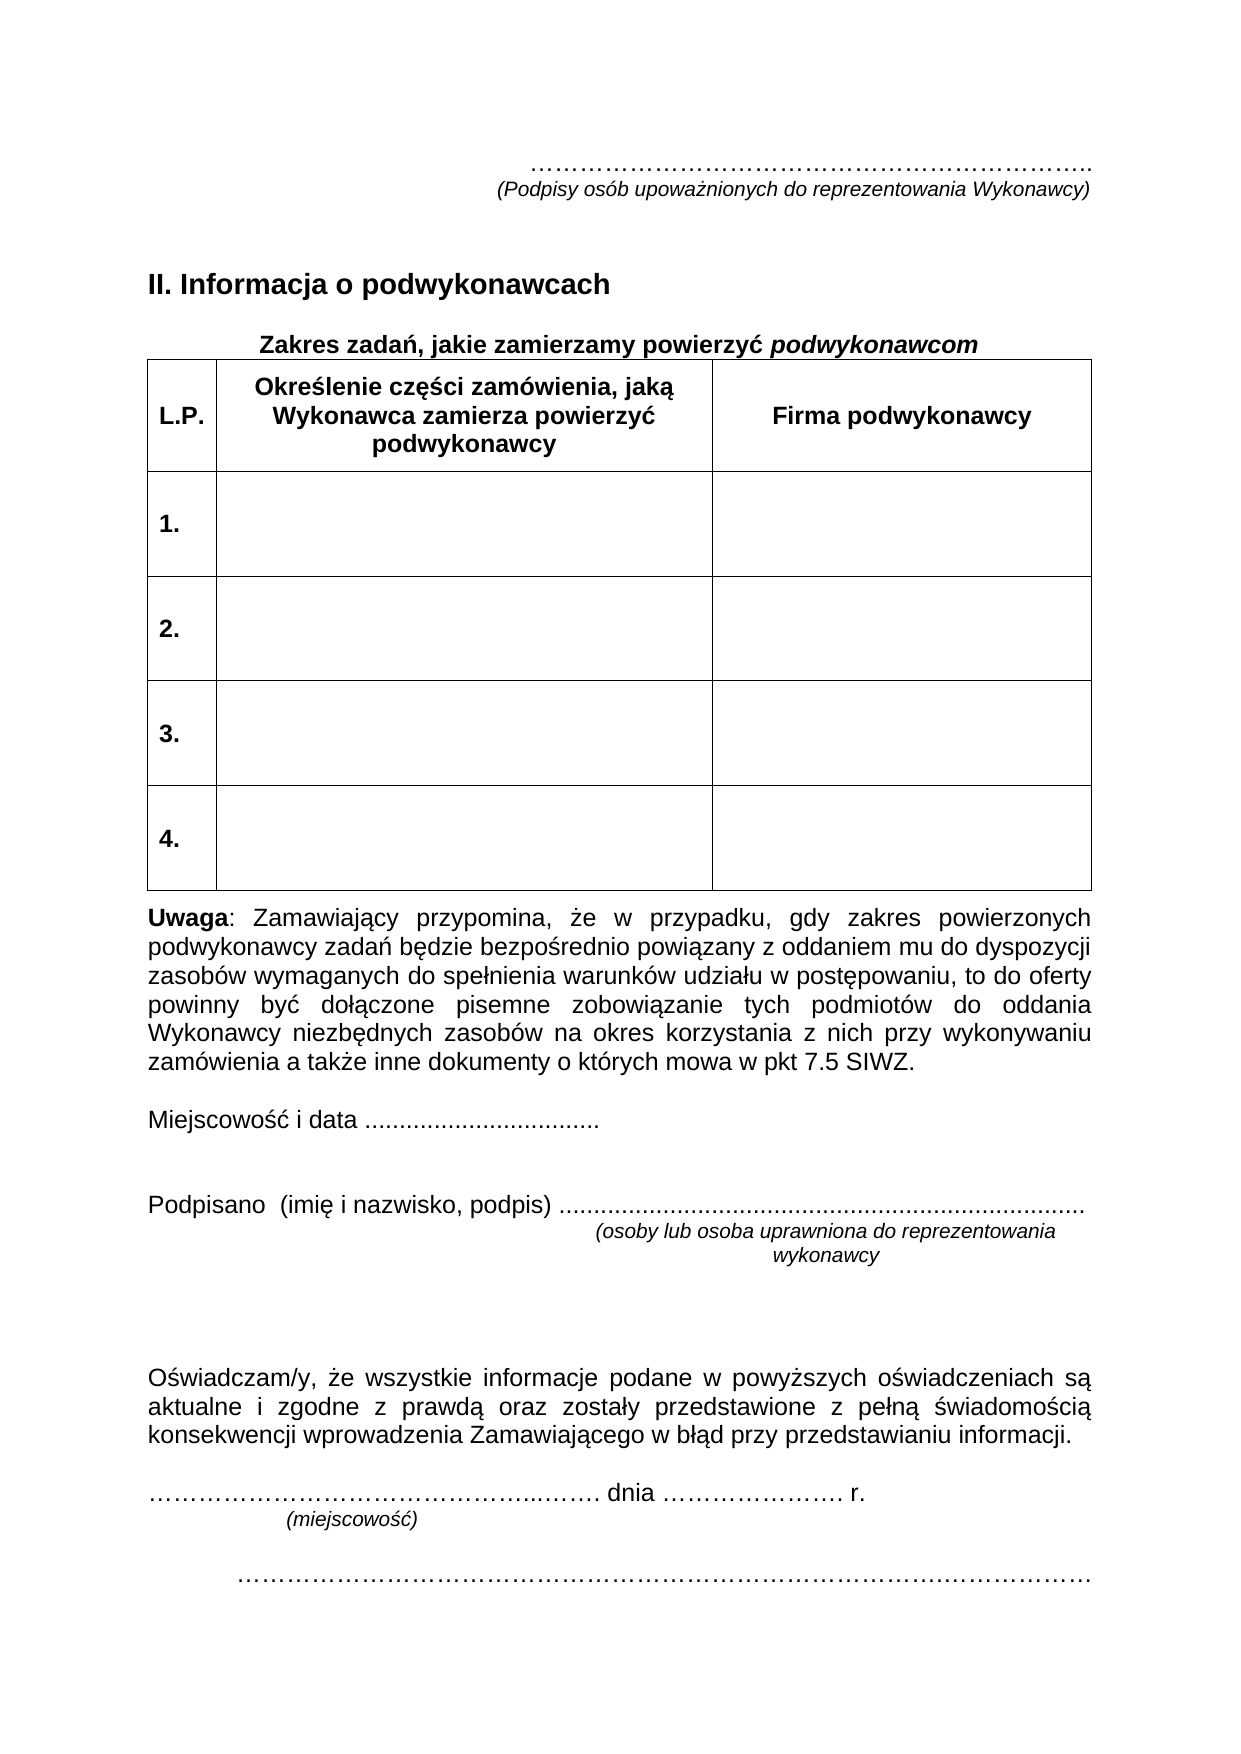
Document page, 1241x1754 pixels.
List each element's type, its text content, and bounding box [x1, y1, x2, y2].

table_header L.P. [148, 360, 216, 471]
table_cell 2. [148, 577, 216, 680]
text ………………………………………...……. dnia …………………. r. [148, 1478, 1093, 1506]
table_cell 4. [148, 786, 216, 890]
table_cell [713, 681, 1091, 785]
table_cell 1. [148, 472, 216, 576]
text Podpisano (imię i nazwisko, podpis) ............................................................................ [148, 1190, 1093, 1219]
table_header Określenie części zamówienia, jaką Wykonawca zamierza powierzyć podwykonawcy [217, 360, 712, 471]
text Uwaga: Zamawiający przypomina, że w przypadku, gdy zakres powierzonych podwykonawcy zadań będzie bezpośrednio powiązany z oddaniem mu do dyspozycji zasobów wymaganych do spełnienia warunków udziału w postępowaniu, to do oferty powinny być dołączone pisemne zobowiązanie tych podmiotów do oddania Wykonawcy niezbędnych zasobów na okres korzystania z nich przy wykonywaniu zamówienia a także inne dokumenty o których mowa w pkt 7.5 SIWZ. [148, 903, 1093, 1076]
text Zakres zadań, jakie zamierzamy powierzyć podwykonawcom [148, 330, 1093, 358]
text (Podpisy osób upoważnionych do reprezentowania Wykonawcy) [148, 176, 1093, 200]
table_cell [217, 786, 712, 890]
table_cell [713, 786, 1091, 890]
text ………………………………………………………….. [148, 148, 1093, 176]
text Miejscowość i data .................................. [148, 1105, 1093, 1133]
text ………………………………………………………………………….……………… [223, 1559, 1093, 1588]
text II. Informacja o podwykonawcach [148, 267, 1093, 301]
text Oświadczam/y, że wszystkie informacje podane w powyższych oświadczeniach są aktualne i zgodne z prawdą oraz zostały przedstawione z pełną świadomością konsekwencji wprowadzenia Zamawiającego w błąd przy przedstawianiu informacji. [148, 1363, 1093, 1449]
text (miejscowość) [148, 1506, 1093, 1530]
table_cell [713, 577, 1091, 680]
table_header Firma podwykonawcy [713, 360, 1091, 471]
table_cell [713, 472, 1091, 576]
text (osoby lub osoba uprawniona do reprezentowania wykonawcy [561, 1219, 1093, 1267]
table_cell 3. [148, 681, 216, 785]
table_cell [217, 472, 712, 576]
table_cell [217, 577, 712, 680]
table_cell [217, 681, 712, 785]
